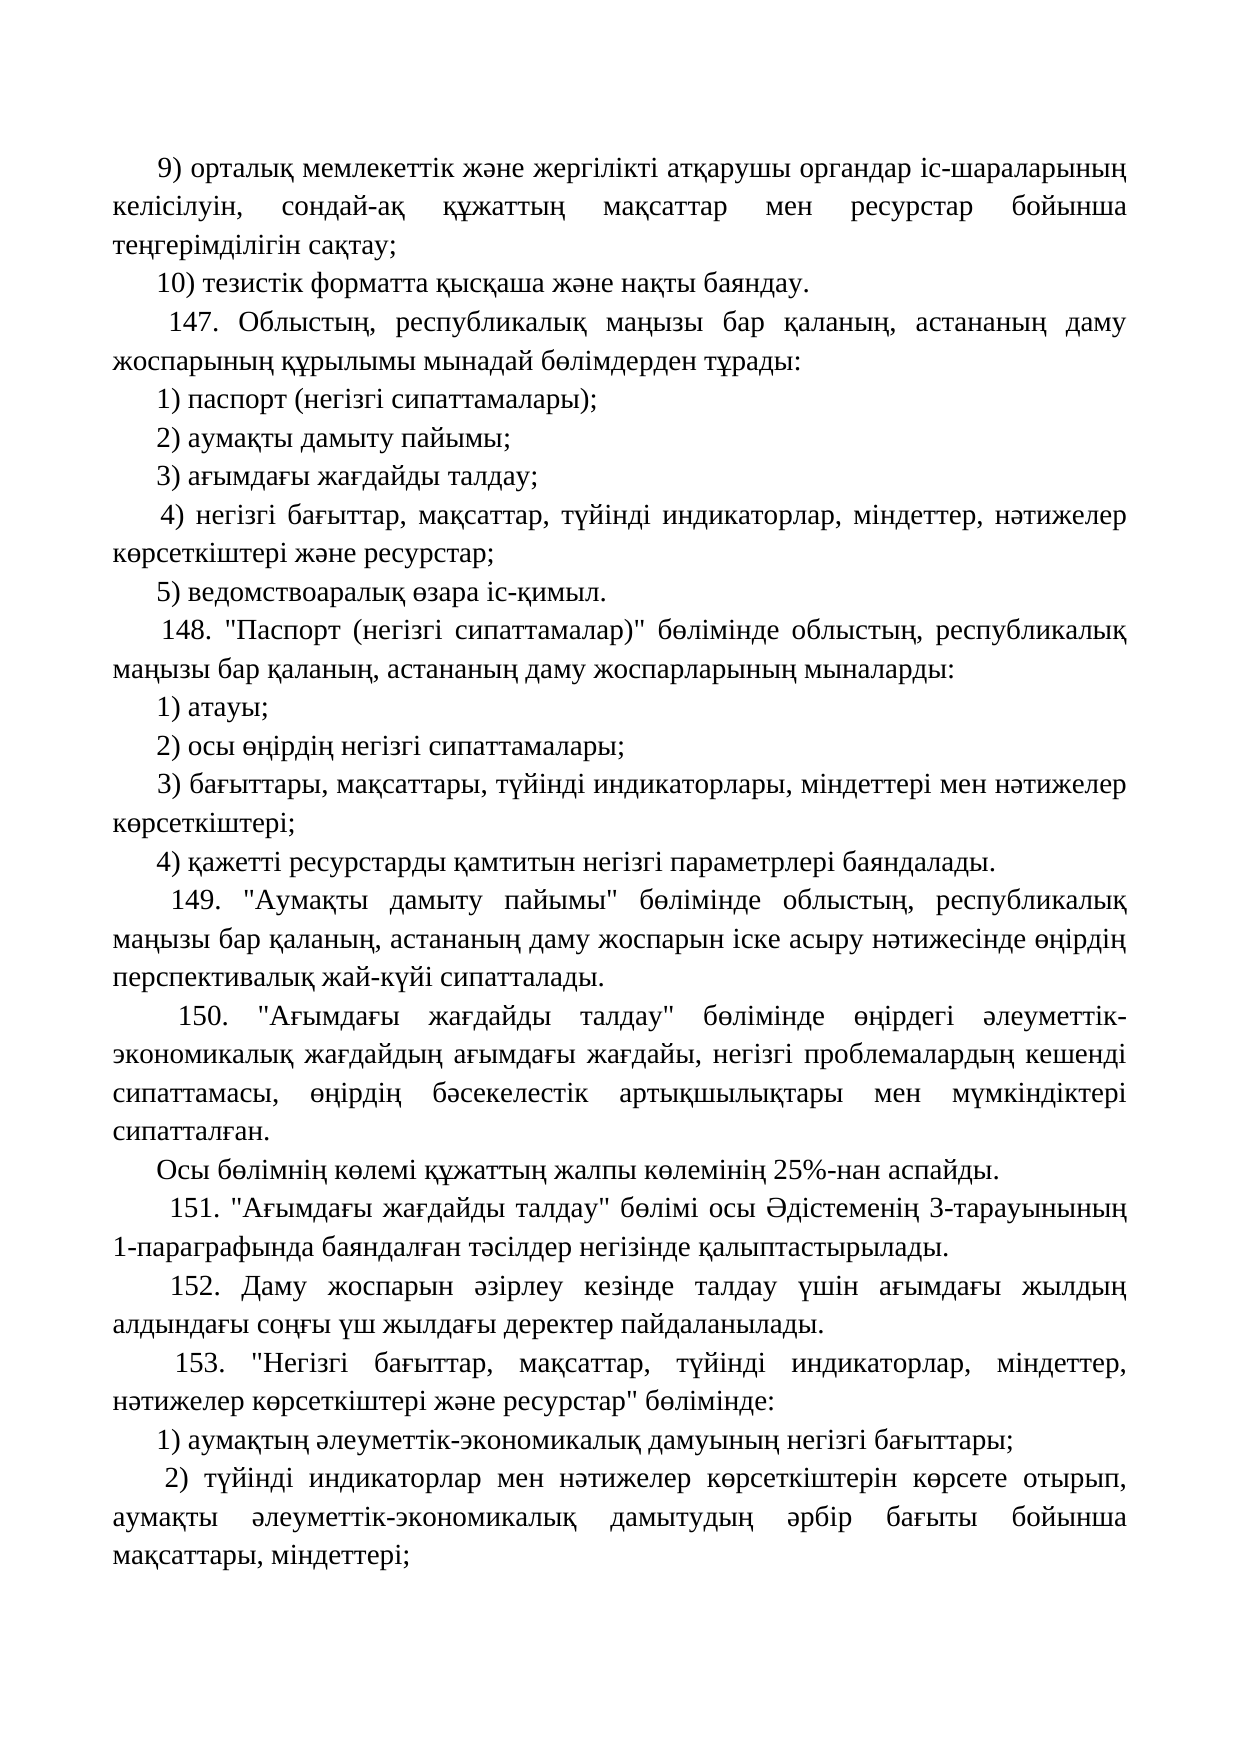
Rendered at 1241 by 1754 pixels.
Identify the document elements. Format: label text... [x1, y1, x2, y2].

text 5) ведомствоаралық өзара іс-қимыл. [112, 574, 1128, 607]
text 150. "Ағымдағы жағдайды талдау" бөлімінде өңірдегі әлеуметтік-экономикалық жағдайдың ағымдағы жағдайы, негізгі проблемалардың кешенді сипаттамасы, өңірдің бәсекелестік артықшылықтары мен мүмкіндіктері сипатталған. [112, 998, 1128, 1147]
text 2) осы өңірдің негізгі сипаттамалары; [112, 728, 1128, 762]
text 10) тезистік форматта қысқаша және нақты баяндау. [112, 266, 1128, 299]
text 148. "Паспорт (негізгі сипаттамалар)" бөлімінде облыстың, республикалық маңызы бар қаланың, астананың даму жоспарларының мыналарды: [112, 612, 1128, 684]
text 4) қажетті ресурстарды қамтитын негізгі параметрлері баяндалады. [112, 844, 1128, 877]
text 3) бағыттары, мақсаттары, түйінді индикаторлары, міндеттері мен нәтижелер көрсеткіштері; [112, 767, 1128, 839]
text 147. Облыстың, республикалық маңызы бар қаланың, астананың даму жоспарының құрылымы мынадай бөлімдерден тұрады: [112, 304, 1128, 376]
text 3) ағымдағы жағдайды талдау; [112, 458, 1128, 492]
text 4) негізгі бағыттар, мақсаттар, түйінді индикаторлар, міндеттер, нәтижелер көрсеткіштері және ресурстар; [112, 497, 1128, 569]
text 151. "Ағымдағы жағдайды талдау" бөлімі осы Әдістеменің 3-тарауынының 1-параграфында баяндалған тәсілдер негізінде қалыптастырылады. [112, 1191, 1128, 1263]
text 153. "Негізгі бағыттар, мақсаттар, түйінді индикаторлар, міндеттер, нәтижелер көрсеткіштері және ресурстар" бөлімінде: [112, 1345, 1128, 1417]
text 2) аумақты дамыту пайымы; [112, 420, 1128, 453]
text 152. Даму жоспарын әзірлеу кезінде талдау үшін ағымдағы жылдың алдындағы соңғы үш жылдағы деректер пайдаланылады. [112, 1268, 1128, 1340]
text 149. "Аумақты дамыту пайымы" бөлімінде облыстың, республикалық маңызы бар қаланың, астананың даму жоспарын іске асыру нәтижесінде өңірдің перспективалық жай-күйі сипатталады. [112, 882, 1128, 993]
text 1) атауы; [112, 689, 1128, 723]
text Осы бөлімнің көлемі құжаттың жалпы көлемінің 25%-нан аспайды. [112, 1152, 1128, 1186]
text 1) паспорт (негізгі сипаттамалары); [112, 381, 1128, 415]
text 1) аумақтың әлеуметтік-экономикалық дамуының негізгі бағыттары; [112, 1422, 1128, 1455]
text 2) түйінді индикаторлар мен нәтижелер көрсеткіштерін көрсете отырып, аумақты әлеуметтік-экономикалық дамытудың әрбір бағыты бойынша мақсаттары, міндеттері; [112, 1460, 1128, 1571]
text 9) орталық мемлекеттік және жергілікті атқарушы органдар іс-шараларының келісілуін, сондай-ақ құжаттың мақсаттар мен ресурстар бойынша теңгерімділігін сақтау; [112, 150, 1128, 261]
